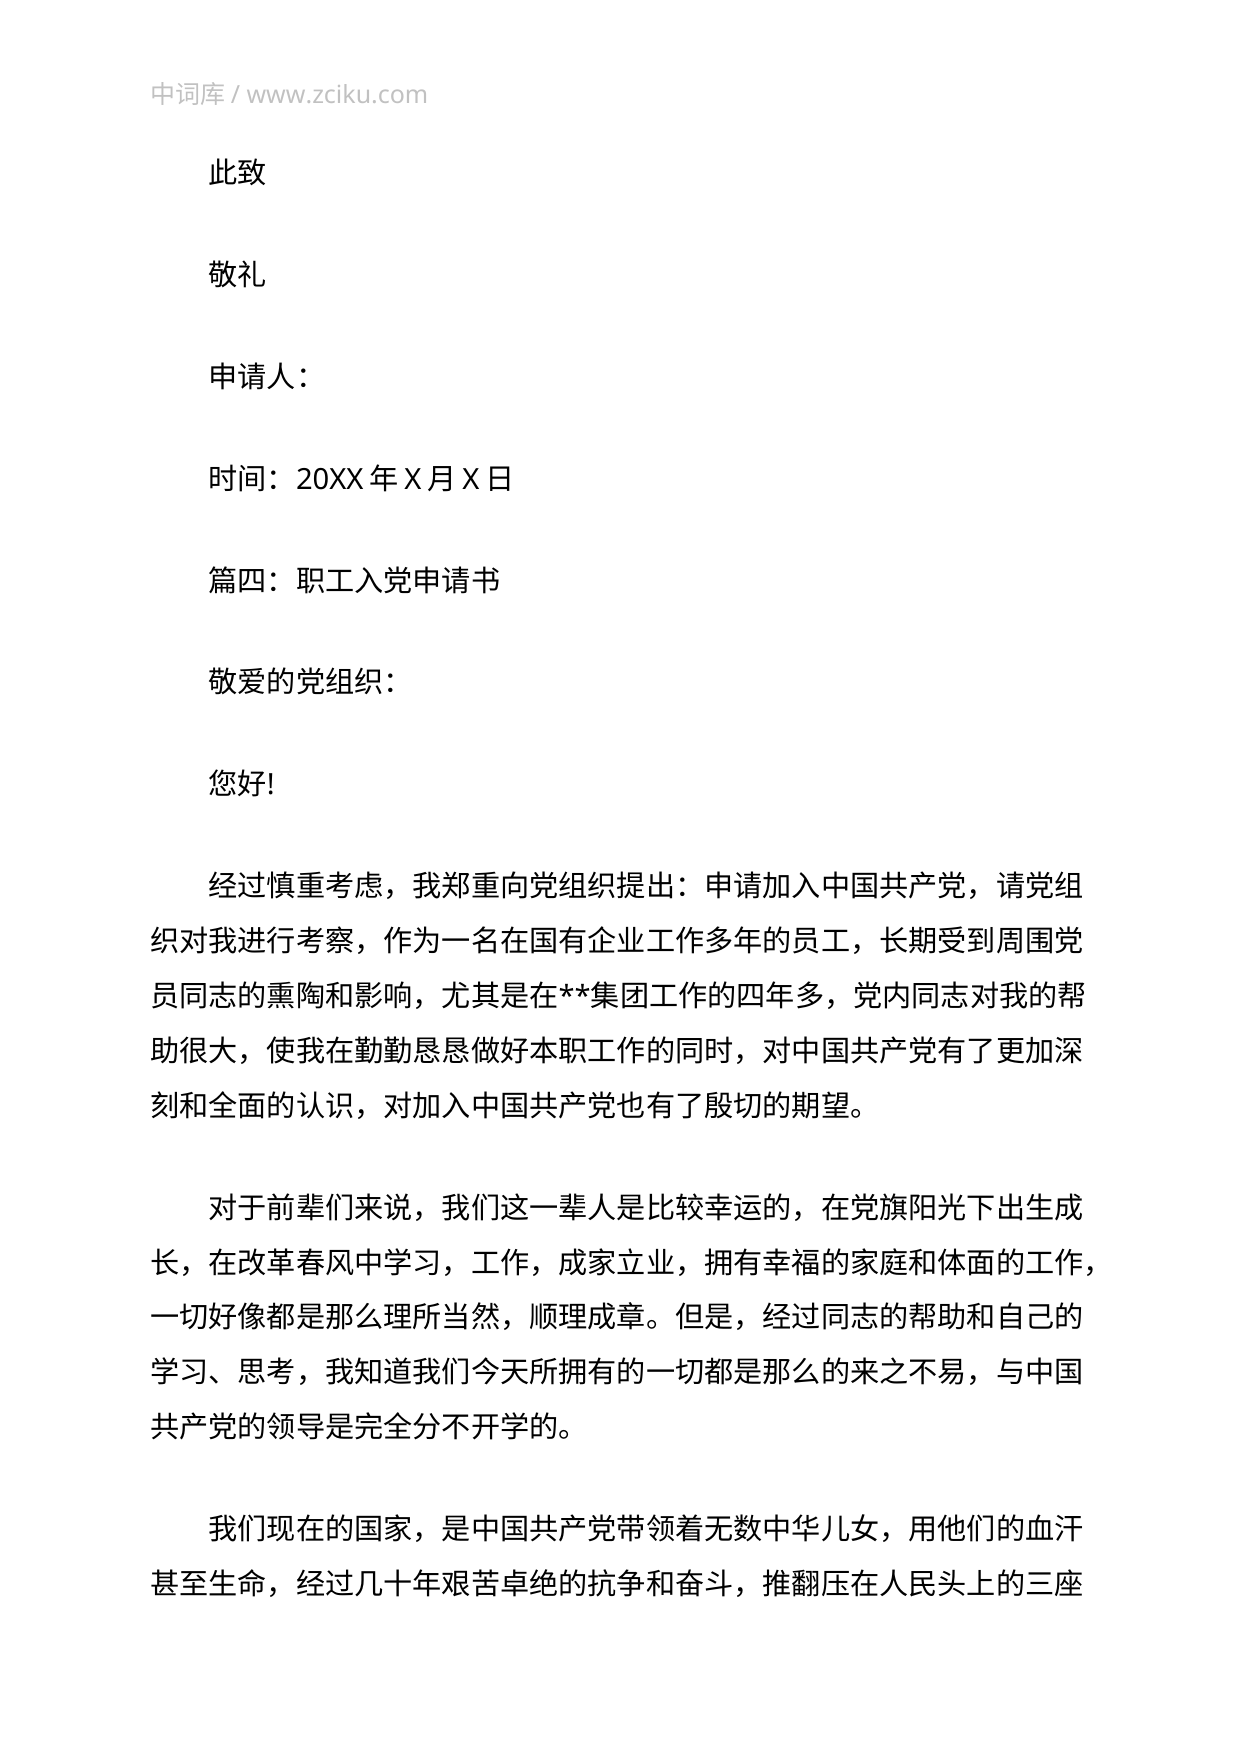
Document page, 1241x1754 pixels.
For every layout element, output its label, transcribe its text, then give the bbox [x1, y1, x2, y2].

text 敬爱的党组织： [150, 659, 1090, 701]
text 您好! [150, 761, 1090, 803]
text 申请人： [150, 353, 1090, 396]
text 时间：20XX年X月X日 [150, 455, 1090, 498]
text 此致 [150, 150, 1090, 192]
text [150, 1506, 1090, 1603]
text 对于前辈们来说，我们这一辈人是比较幸运的，在党旗阳光下出生成长，在改革春风中学习，工作，成家立业，拥有幸福的家庭和体面的工作，一切好像都是那么理所当然，顺理成章。但是，经过同志的帮助和自己的学习、思考，我知道我们今天所拥有的一切都是那么的来之不易，与中国共产党的领导是完全分不开学的。 [150, 1184, 1090, 1446]
text 经过慎重考虑，我郑重向党组织提出：申请加入中国共产党，请党组织对我进行考察，作为一名在国有企业工作多年的员工，长期受到周围党员同志的熏陶和影响，尤其是在**集团工作的四年多，党内同志对我的帮助很大，使我在勤勤恳恳做好本职工作的同时，对中国共产党有了更加深刻和全面的认识，对加入中国共产党也有了殷切的期望。 [150, 863, 1090, 1125]
text 篇四：职工入党申请书 [150, 557, 1090, 599]
text 敬礼 [150, 252, 1090, 294]
